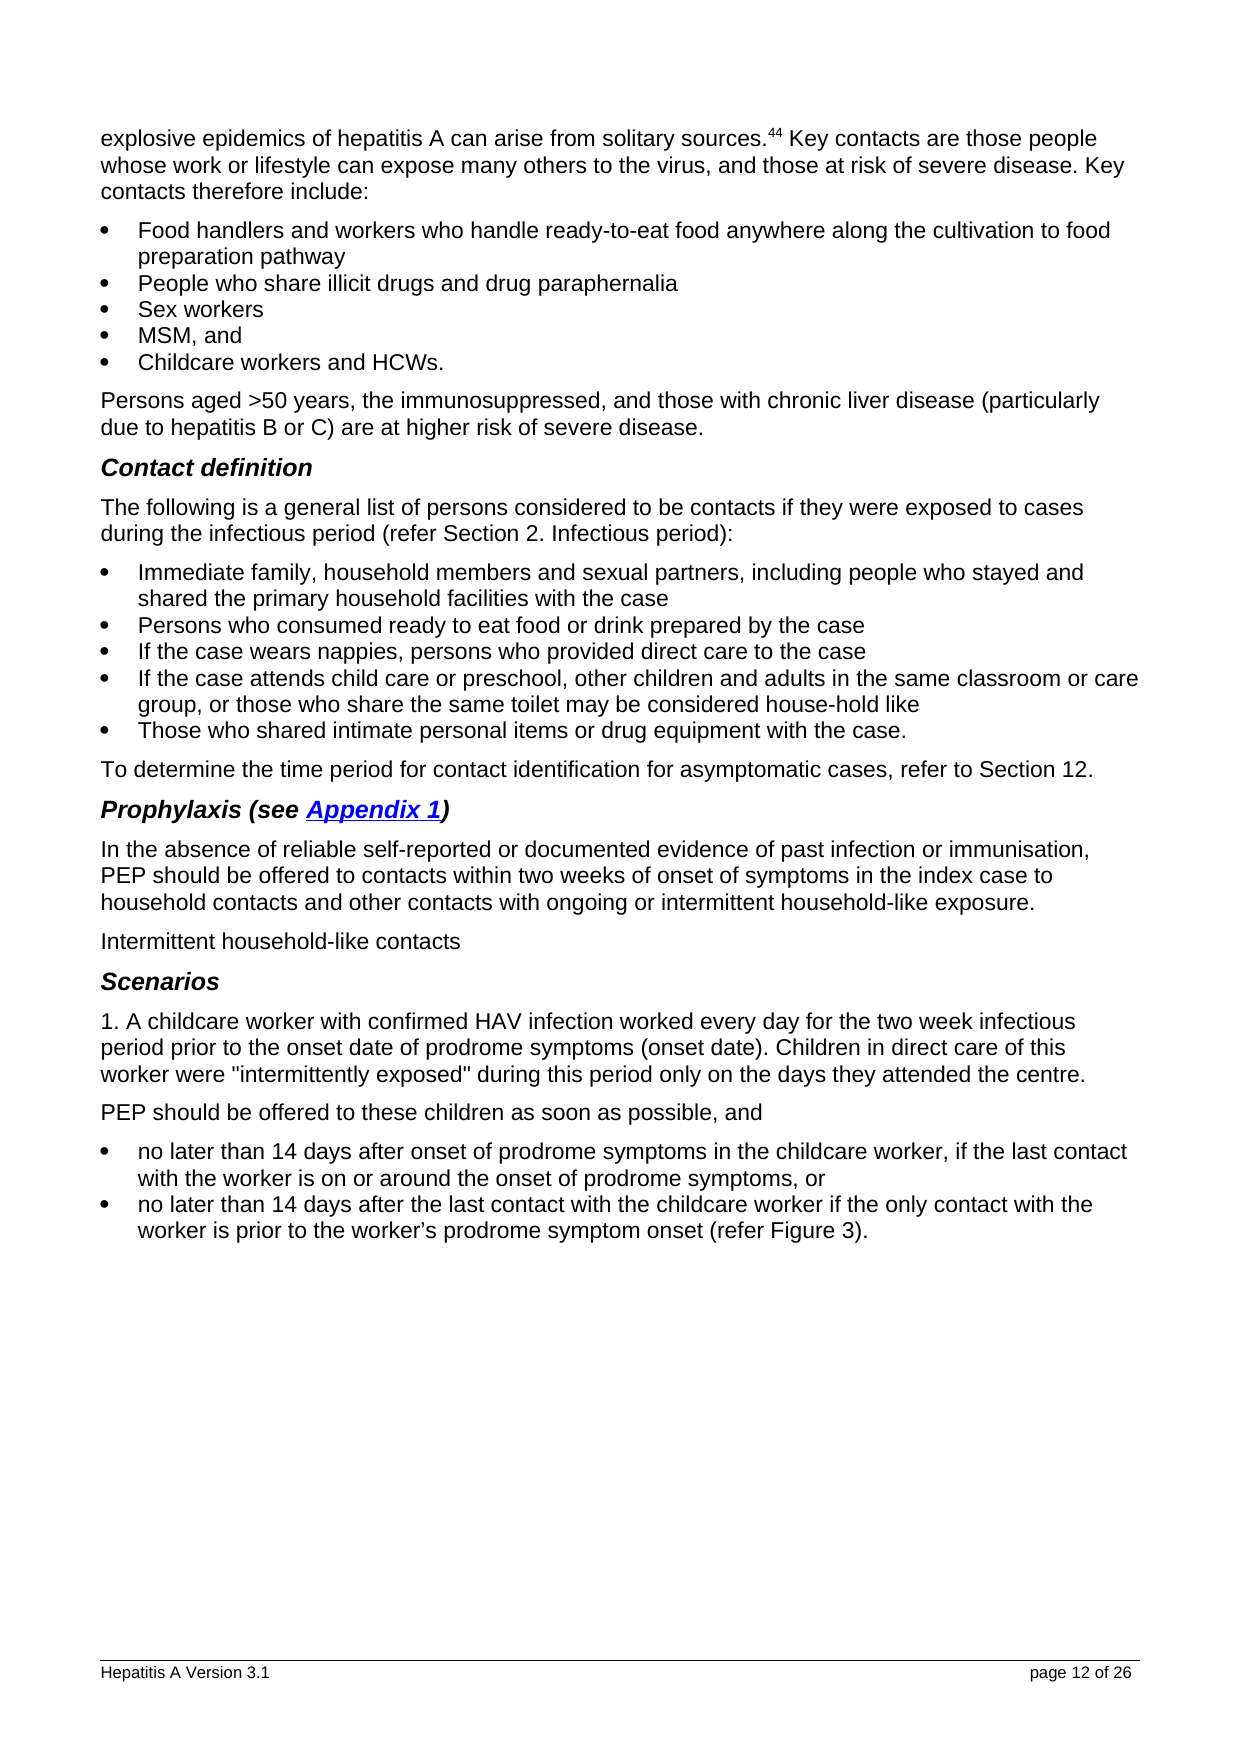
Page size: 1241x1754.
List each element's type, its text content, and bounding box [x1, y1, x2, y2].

list Persons who consumed ready to eat food or drink prepared by the case [100, 612, 1140, 638]
text PEP should be offered to these children as soon as possible, and [100, 1099, 1140, 1126]
list Food handlers and workers who handle ready-to-eat food anywhere along the cultivation to food preparation pathway [100, 217, 1140, 269]
list MSM, and [100, 322, 1140, 348]
subtitle Contact definition [100, 453, 1140, 481]
list Childcare workers and HCWs. [100, 348, 1140, 375]
list Immediate family, household members and sexual partners, including people who stayed and shared the primary household facilities with the case [100, 559, 1140, 612]
list Sex workers [100, 296, 1140, 322]
list no later than 14 days after onset of prodrome symptoms in the childcare worker, if the last contact with the worker is on or around the onset of prodrome symptoms, or [100, 1138, 1140, 1191]
subtitle Scenarios [100, 967, 1140, 995]
list People who share illicit drugs and drug paraphernalia [100, 269, 1140, 296]
list If the case attends child care or preschool, other children and adults in the same classroom or care group, or those who share the same toilet may be considered house-hold like [100, 664, 1140, 717]
list Those who shared intimate personal items or drug equipment with the case. [100, 717, 1140, 743]
text To determine the time period for contact identification for asymptomatic cases, refer to Section 12. [100, 756, 1140, 782]
text Intermittent household-like contacts [100, 928, 1140, 954]
subtitle Prophylaxis (see Appendix 1) [100, 795, 1140, 824]
text Persons aged >50 years, the immunosuppressed, and those with chronic liver disease (particularly due to hepatitis B or C) are at higher risk of severe disease. [100, 387, 1140, 440]
text In the absence of reliable self-reported or documented evidence of past infection or immunisation, PEP should be offered to contacts within two weeks of onset of symptoms in the index case to household contacts and other contacts with ongoing or intermittent household-like exposure. [100, 836, 1140, 915]
list If the case wears nappies, persons who provided direct care to the case [100, 638, 1140, 664]
list no later than 14 days after the last contact with the childcare worker if the only contact with the worker is prior to the worker’s prodrome symptom onset (refer Figure 3). [100, 1191, 1140, 1244]
text The following is a general list of persons considered to be contacts if they were exposed to cases during the infectious period (refer Section 2. Infectious period): [100, 494, 1140, 547]
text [100, 125, 1140, 204]
text 1. A childcare worker with confirmed HAV infection worked every day for the two week infectious period prior to the onset date of prodrome symptoms (onset date). Children in direct care of this worker were "intermittently exposed" during this period only on the days they attended the centre. [100, 1008, 1140, 1087]
